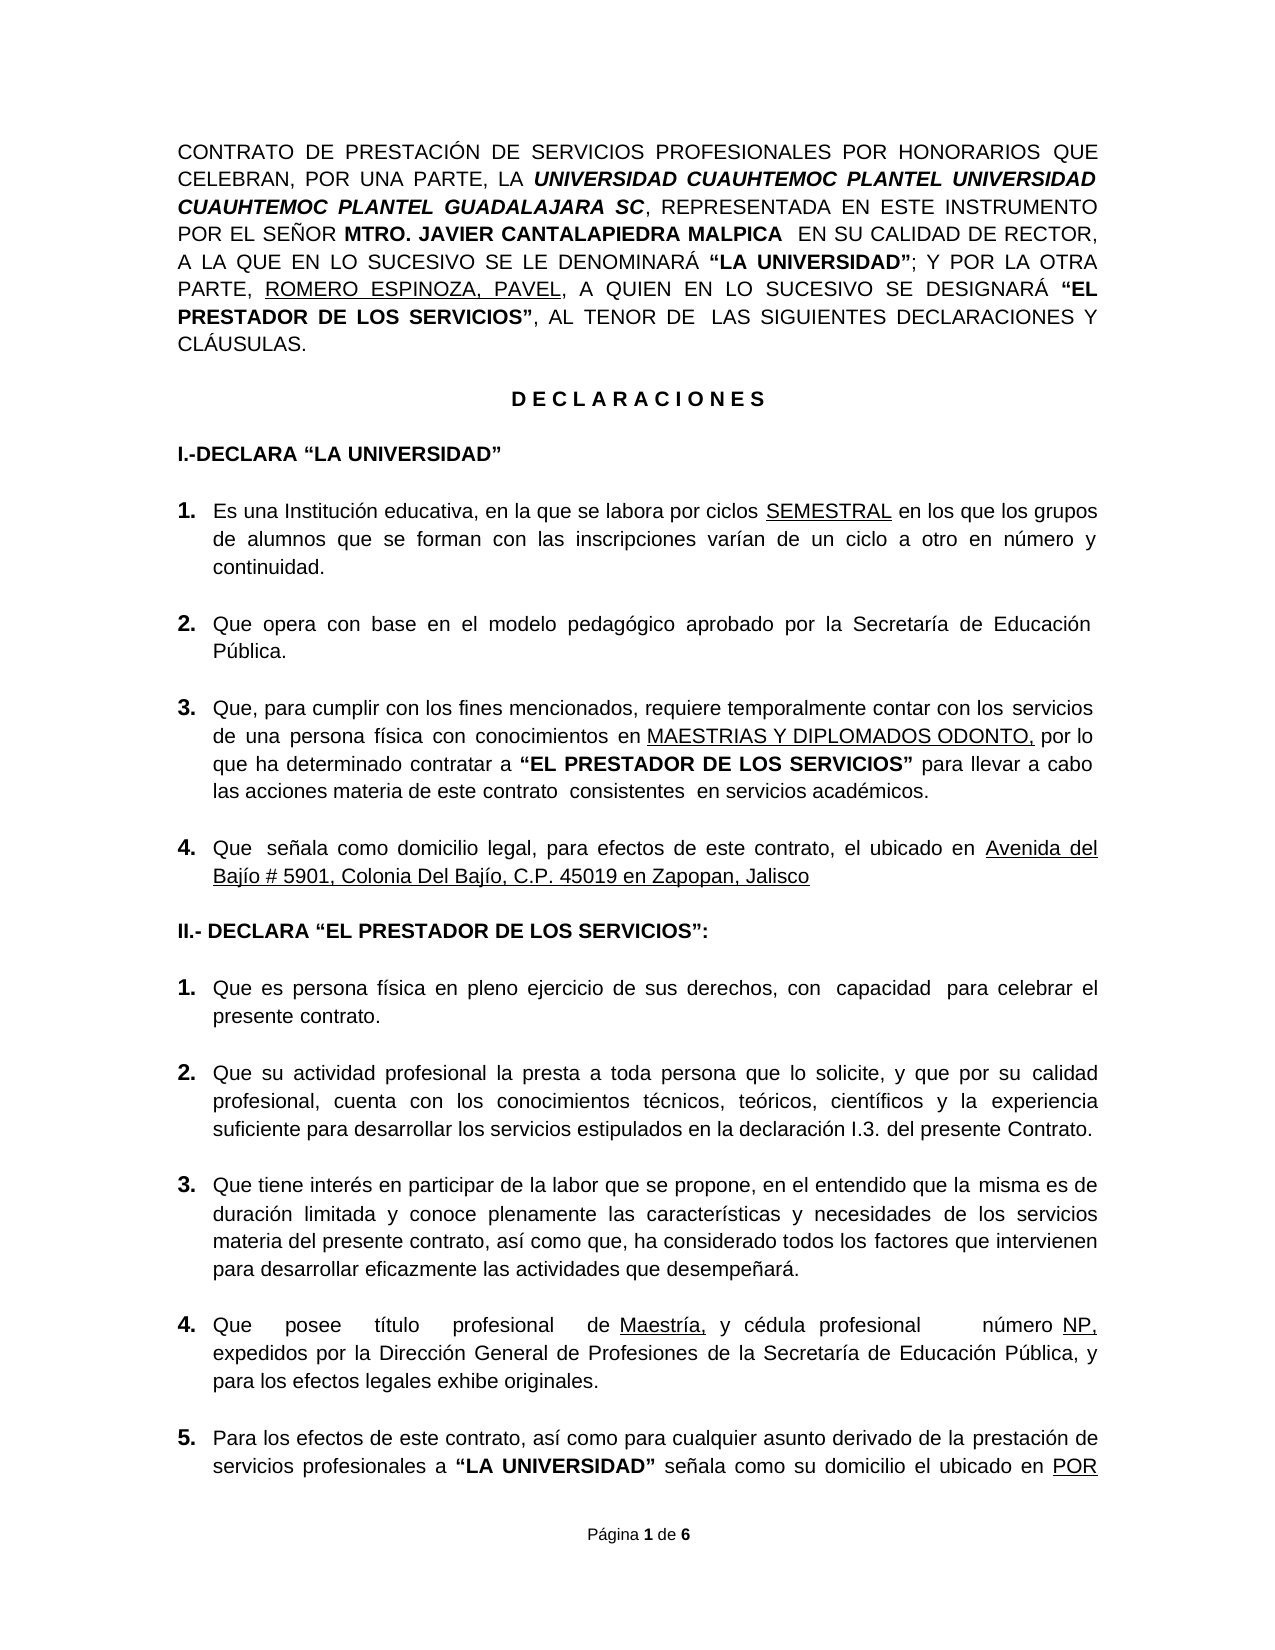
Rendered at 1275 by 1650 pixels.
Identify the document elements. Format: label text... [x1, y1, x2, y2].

list Que opera con base en el modelo pedagógico aprobado por la Secretaría de Educación Pública. [177, 609, 1092, 663]
subtitle D E C L A R A C I O N E S [177, 387, 1098, 411]
text I.-DECLARA “LA UNIVERSIDAD” [177, 442, 1110, 466]
subtitle II.- DECLARA “EL PRESTADOR DE LOS SERVICIOS”: [177, 919, 1110, 943]
list Que su actividad profesional la presta a toda persona que lo solicite, y que por su calidad profesional, cuenta con los conocimientos técnicos, teóricos, científicos y la experiencia suficiente para desarrollar los servicios estipulados en la declaración I.3. del presente Contrato. [177, 1059, 1098, 1140]
list Que posee título profesional de Maestría, y cédula profesional número NP, expedidos por la Dirección General de Profesiones de la Secretaría de Educación Pública, y para los efectos legales exhibe originales. [177, 1311, 1098, 1393]
list Es una Institución educativa, en la que se labora por ciclos SEMESTRAL en los que los grupos de alumnos que se forman con las inscripciones varían de un ciclo a otro en número y continuidad. [177, 497, 1098, 578]
list Que es persona física en pleno ejercicio de sus derechos, con capacidad para celebrar el presente contrato. [177, 974, 1098, 1028]
list Que, para cumplir con los fines mencionados, requiere temporalmente contar con los servicios de una persona física con conocimientos en MAESTRIAS Y DIPLOMADOS ODONTO, por lo que ha determinado contratar a “EL PRESTADOR DE LOS SERVICIOS” para llevar a cabo las acciones materia de este contrato consistentes en servicios académicos. [177, 694, 1093, 803]
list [177, 1424, 1098, 1478]
list Que tiene interés en participar de la labor que se propone, en el entendido que la misma es de duración limitada y conoce plenamente las características y necesidades de los servicios materia del presente contrato, así como que, ha considerado todos los factores que intervienen para desarrollar eficazmente las actividades que desempeñará. [177, 1171, 1098, 1280]
text CONTRATO DE PRESTACIÓN DE SERVICIOS PROFESIONALES POR HONORARIOS QUE CELEBRAN, POR UNA PARTE, LA UNIVERSIDAD CUAUHTEMOC PLANTEL UNIVERSIDAD CUAUHTEMOC PLANTEL GUADALAJARA SC, REPRESENTADA EN ESTE INSTRUMENTO POR EL SEÑOR MTRO. JAVIER CANTALAPIEDRA MALPICA EN SU CALIDAD DE RECTOR, A LA QUE EN LO SUCESIVO SE LE DENOMINARÁ “LA UNIVERSIDAD”; Y POR LA OTRA PARTE, ROMERO ESPINOZA, PAVEL, A QUIEN EN LO SUCESIVO SE DESIGNARÁ “EL PRESTADOR DE LOS SERVICIOS”, AL TENOR DE LAS SIGUIENTES DECLARACIONES Y CLÁUSULAS. [177, 139, 1098, 356]
list Que señala como domicilio legal, para efectos de este contrato, el ubicado en Avenida del Bajío # 5901, Colonia Del Bajío, C.P. 45019 en Zapopan, Jalisco [177, 834, 1098, 888]
